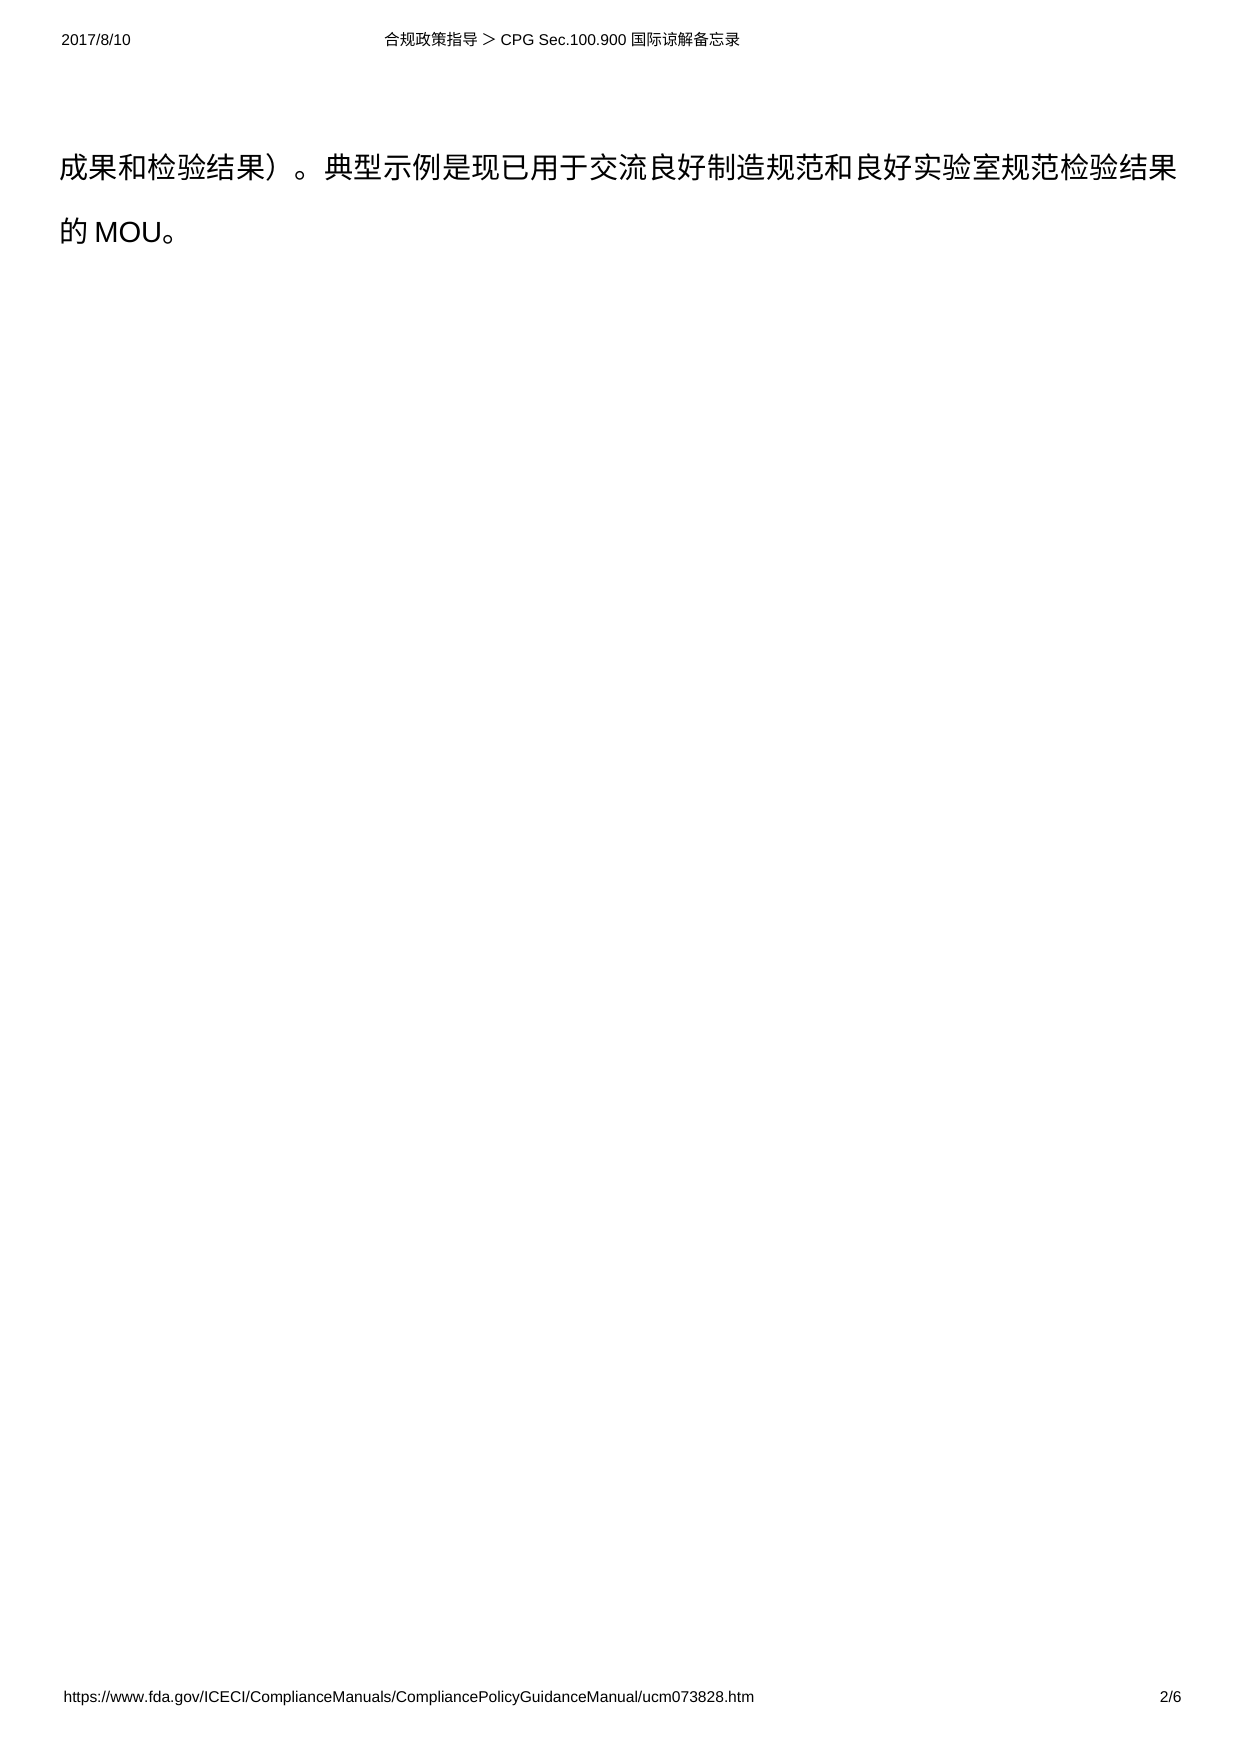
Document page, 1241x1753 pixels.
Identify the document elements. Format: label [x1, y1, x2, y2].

text [59, 145, 1181, 251]
